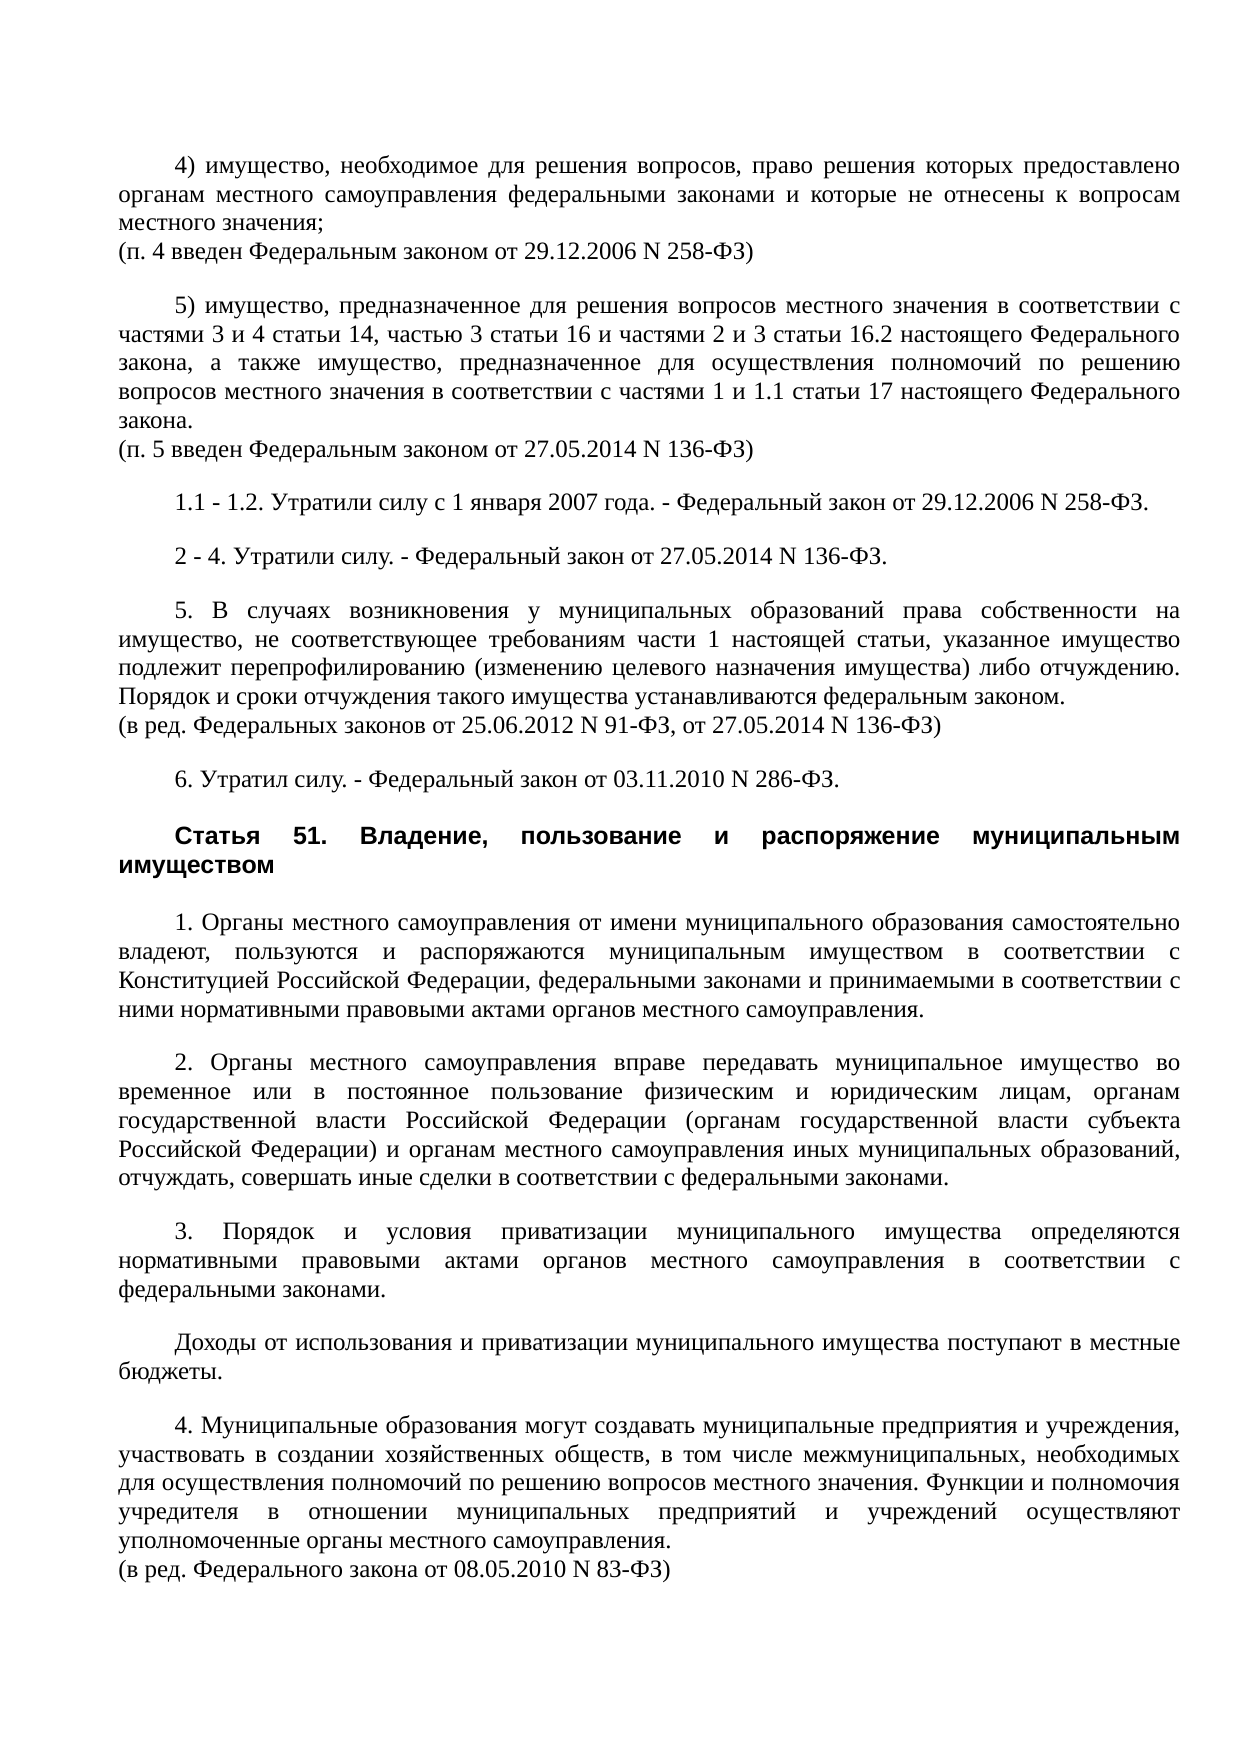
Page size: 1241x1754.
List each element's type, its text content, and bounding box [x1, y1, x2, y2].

text 1. Органы местного самоуправления от имени муниципального образования самостоятельно владеют, пользуются и распоряжаются муниципальным имуществом в соответствии с Конституцией Российской Федерации, федеральными законами и принимаемыми в соответствии с ними нормативными правовыми актами органов местного самоуправления. [118, 907, 1181, 1022]
text 1.1 - 1.2. Утратили силу с 1 января 2007 года. - Федеральный закон от 29.12.2006 N 258-ФЗ. [118, 487, 1181, 516]
text (п. 5 введен Федеральным законом от 27.05.2014 N 136-ФЗ) [118, 434, 1181, 462]
text 6. Утратил силу. - Федеральный закон от 03.11.2010 N 286-ФЗ. [118, 764, 1181, 792]
text 4) имущество, необходимое для решения вопросов, право решения которых предоставлено органам местного самоуправления федеральными законами и которые не отнесены к вопросам местного значения; [118, 150, 1181, 236]
text Доходы от использования и приватизации муниципального имущества поступают в местные бюджеты. [118, 1327, 1181, 1385]
text 5. В случаях возникновения у муниципальных образований права собственности на имущество, не соответствующее требованиям части 1 настоящей статьи, указанное имущество подлежит перепрофилированию (изменению целевого назначения имущества) либо отчуждению. Порядок и сроки отчуждения такого имущества устанавливаются федеральным законом. [118, 595, 1181, 710]
text 3. Порядок и условия приватизации муниципального имущества определяются нормативными правовыми актами органов местного самоуправления в соответствии с федеральными законами. [118, 1216, 1181, 1302]
text (в ред. Федерального закона от 08.05.2010 N 83-ФЗ) [118, 1554, 1181, 1582]
text 2. Органы местного самоуправления вправе передавать муниципальное имущество во временное или в постоянное пользование физическим и юридическим лицам, органам государственной власти Российской Федерации (органам государственной власти субъекта Российской Федерации) и органам местного самоуправления иных муниципальных образований, отчуждать, совершать иные сделки в соответствии с федеральными законами. [118, 1047, 1181, 1191]
text (в ред. Федеральных законов от 25.06.2012 N 91-ФЗ, от 27.05.2014 N 136-ФЗ) [118, 710, 1181, 739]
text 5) имущество, предназначенное для решения вопросов местного значения в соответствии с частями 3 и 4 статьи 14, частью 3 статьи 16 и частями 2 и 3 статьи 16.2 настоящего Федерального закона, а также имущество, предназначенное для осуществления полномочий по решению вопросов местного значения в соответствии с частями 1 и 1.1 статьи 17 настоящего Федерального закона. [118, 290, 1181, 434]
text (п. 4 введен Федеральным законом от 29.12.2006 N 258-ФЗ) [118, 236, 1181, 265]
text 2 - 4. Утратили силу. - Федеральный закон от 27.05.2014 N 136-ФЗ. [118, 541, 1181, 570]
text 4. Муниципальные образования могут создавать муниципальные предприятия и учреждения, участвовать в создании хозяйственных обществ, в том числе межмуниципальных, необходимых для осуществления полномочий по решению вопросов местного значения. Функции и полномочия учредителя в отношении муниципальных предприятий и учреждений осуществляют уполномоченные органы местного самоуправления. [118, 1410, 1181, 1554]
title Статья 51. Владение, пользование и распоряжение муниципальным имуществом [118, 821, 1181, 879]
